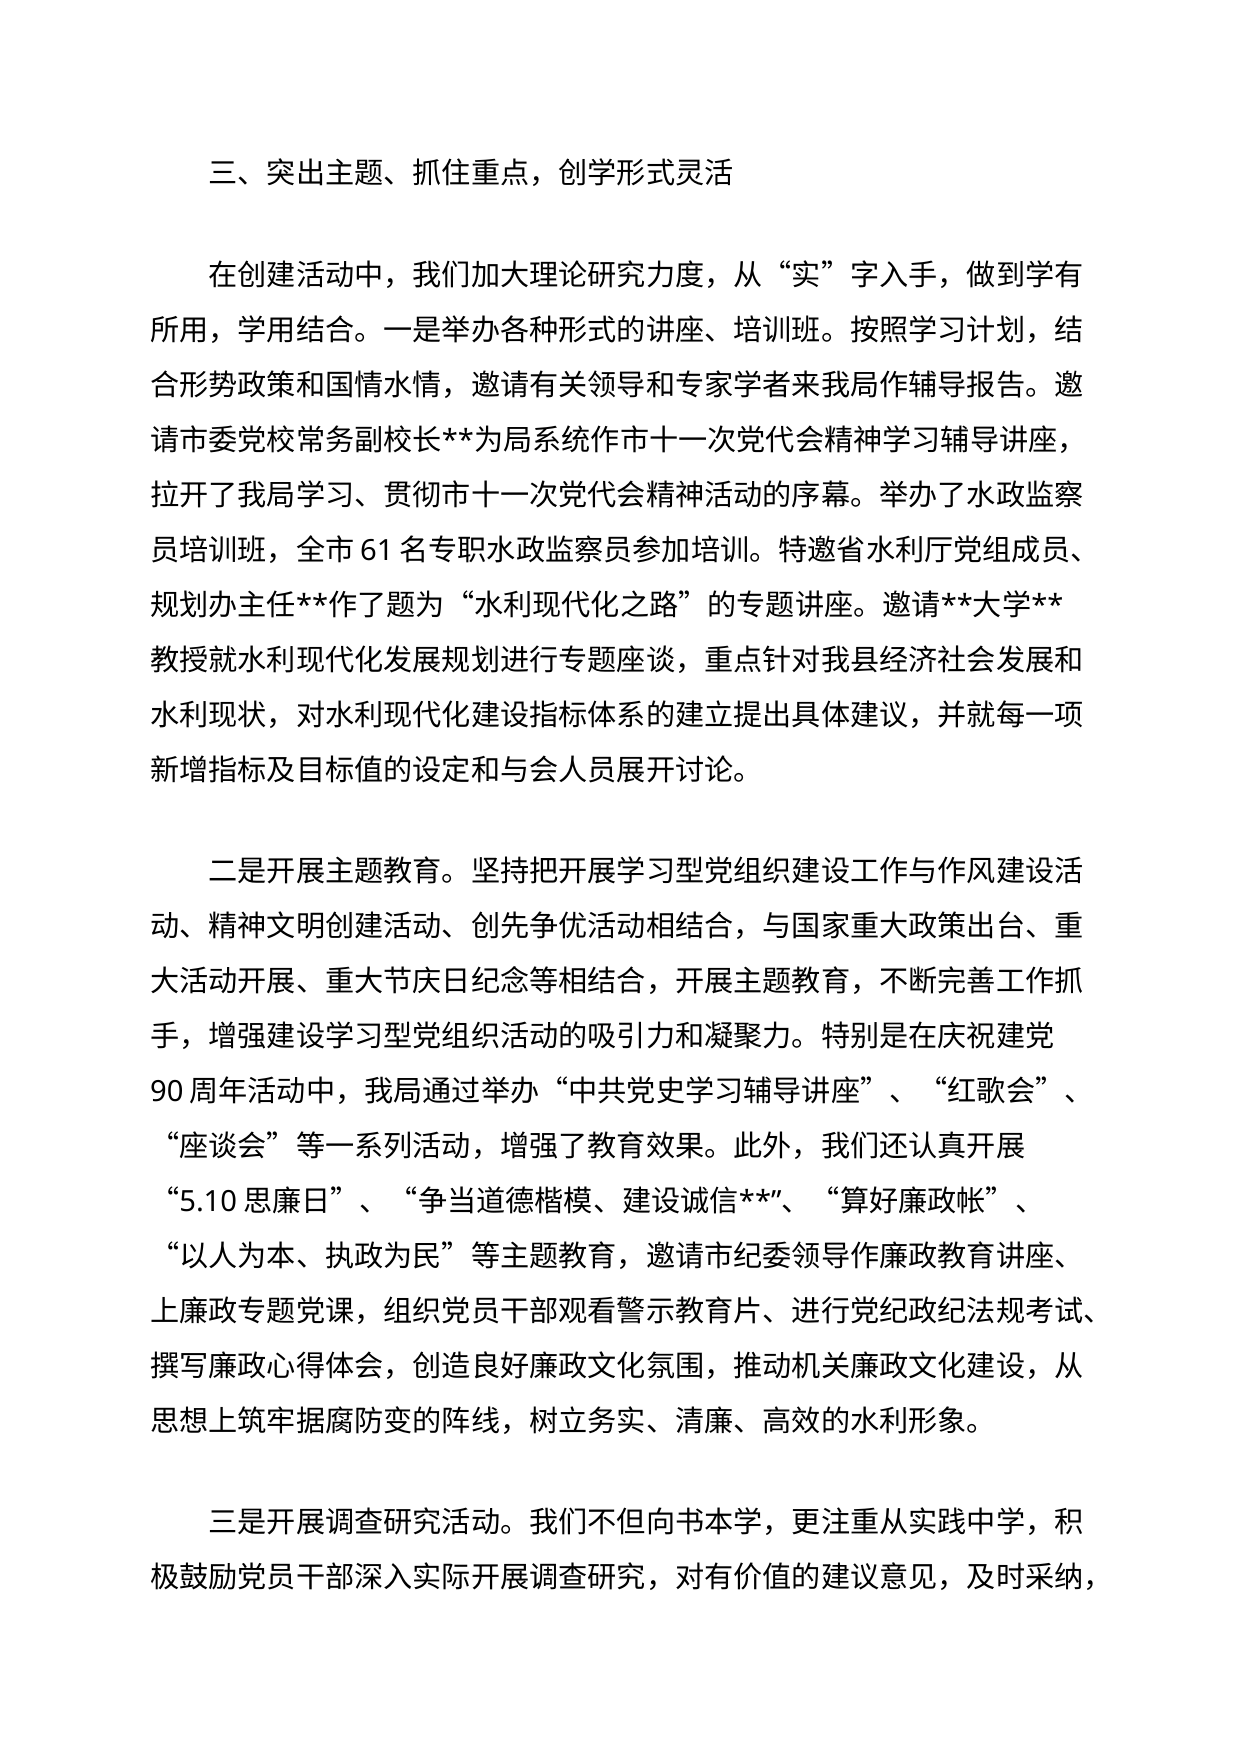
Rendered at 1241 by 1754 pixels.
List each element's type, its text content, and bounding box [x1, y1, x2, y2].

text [150, 1499, 1090, 1596]
text 三、突出主题、抓住重点，创学形式灵活 [150, 150, 1090, 192]
text 在创建活动中，我们加大理论研究力度，从“实”字入手，做到学有所用，学用结合。一是举办各种形式的讲座、培训班。按照学习计划，结合形势政策和国情水情，邀请有关领导和专家学者来我局作辅导报告。邀请市委党校常务副校长**为局系统作市十一次党代会精神学习辅导讲座，拉开了我局学习、贯彻市十一次党代会精神活动的序幕。举办了水政监察员培训班，全市61名专职水政监察员参加培训。特邀省水利厅党组成员、规划办主任**作了题为“水利现代化之路”的专题讲座。邀请**大学**教授就水利现代化发展规划进行专题座谈，重点针对我县经济社会发展和水利现状，对水利现代化建设指标体系的建立提出具体建议，并就每一项新增指标及目标值的设定和与会人员展开讨论。 [150, 252, 1090, 788]
text 二是开展主题教育。坚持把开展学习型党组织建设工作与作风建设活动、精神文明创建活动、创先争优活动相结合，与国家重大政策出台、重大活动开展、重大节庆日纪念等相结合，开展主题教育，不断完善工作抓手，增强建设学习型党组织活动的吸引力和凝聚力。特别是在庆祝建党90周年活动中，我局通过举办“中共党史学习辅导讲座”、“红歌会”、“座谈会”等一系列活动，增强了教育效果。此外，我们还认真开展“5.10思廉日”、“争当道德楷模、建设诚信**”、“算好廉政帐”、“以人为本、执政为民”等主题教育，邀请市纪委领导作廉政教育讲座、上廉政专题党课，组织党员干部观看警示教育片、进行党纪政纪法规考试、撰写廉政心得体会，创造良好廉政文化氛围，推动机关廉政文化建设，从思想上筑牢据腐防变的阵线，树立务实、清廉、高效的水利形象。 [150, 848, 1090, 1439]
